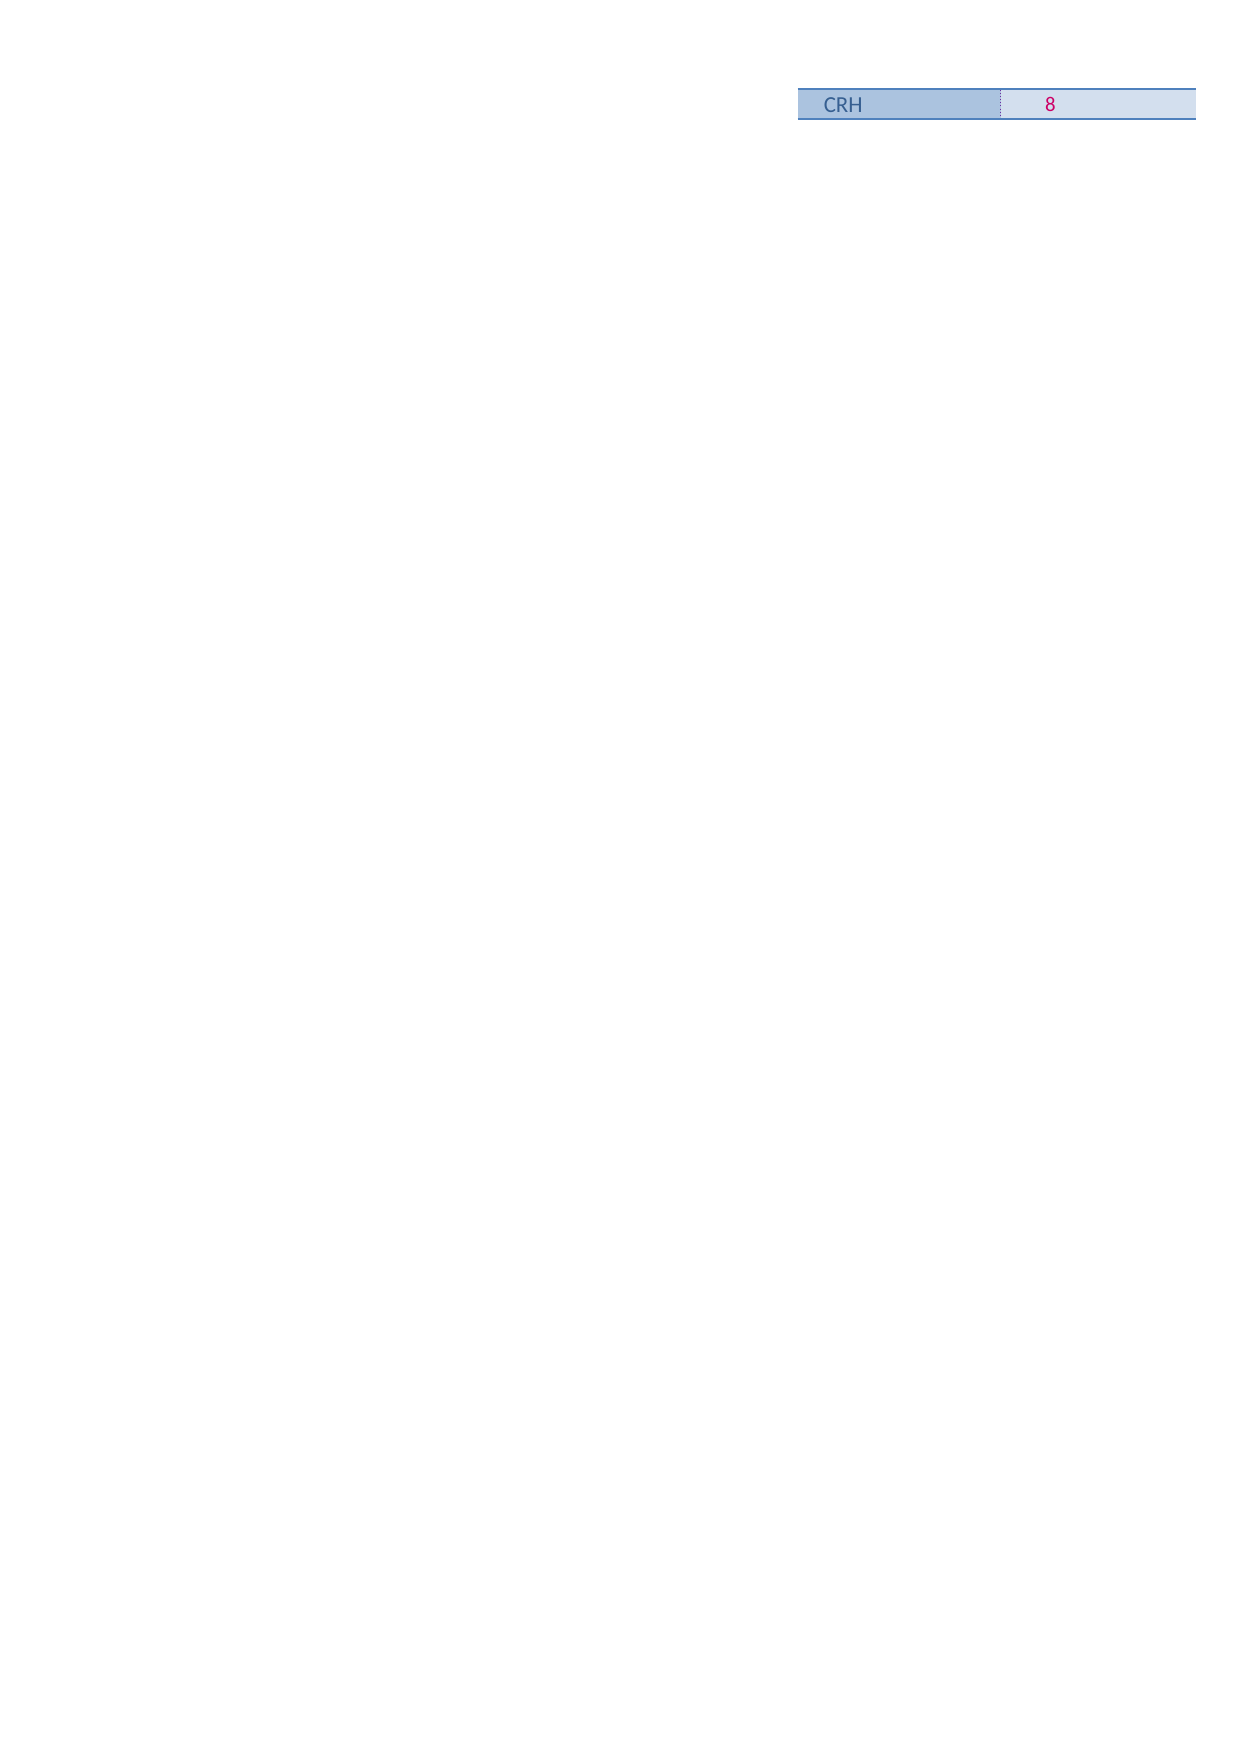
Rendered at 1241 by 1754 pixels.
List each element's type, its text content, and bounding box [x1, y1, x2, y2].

table_header 8 [1001, 90, 1196, 118]
table_header CRH [798, 90, 1001, 118]
